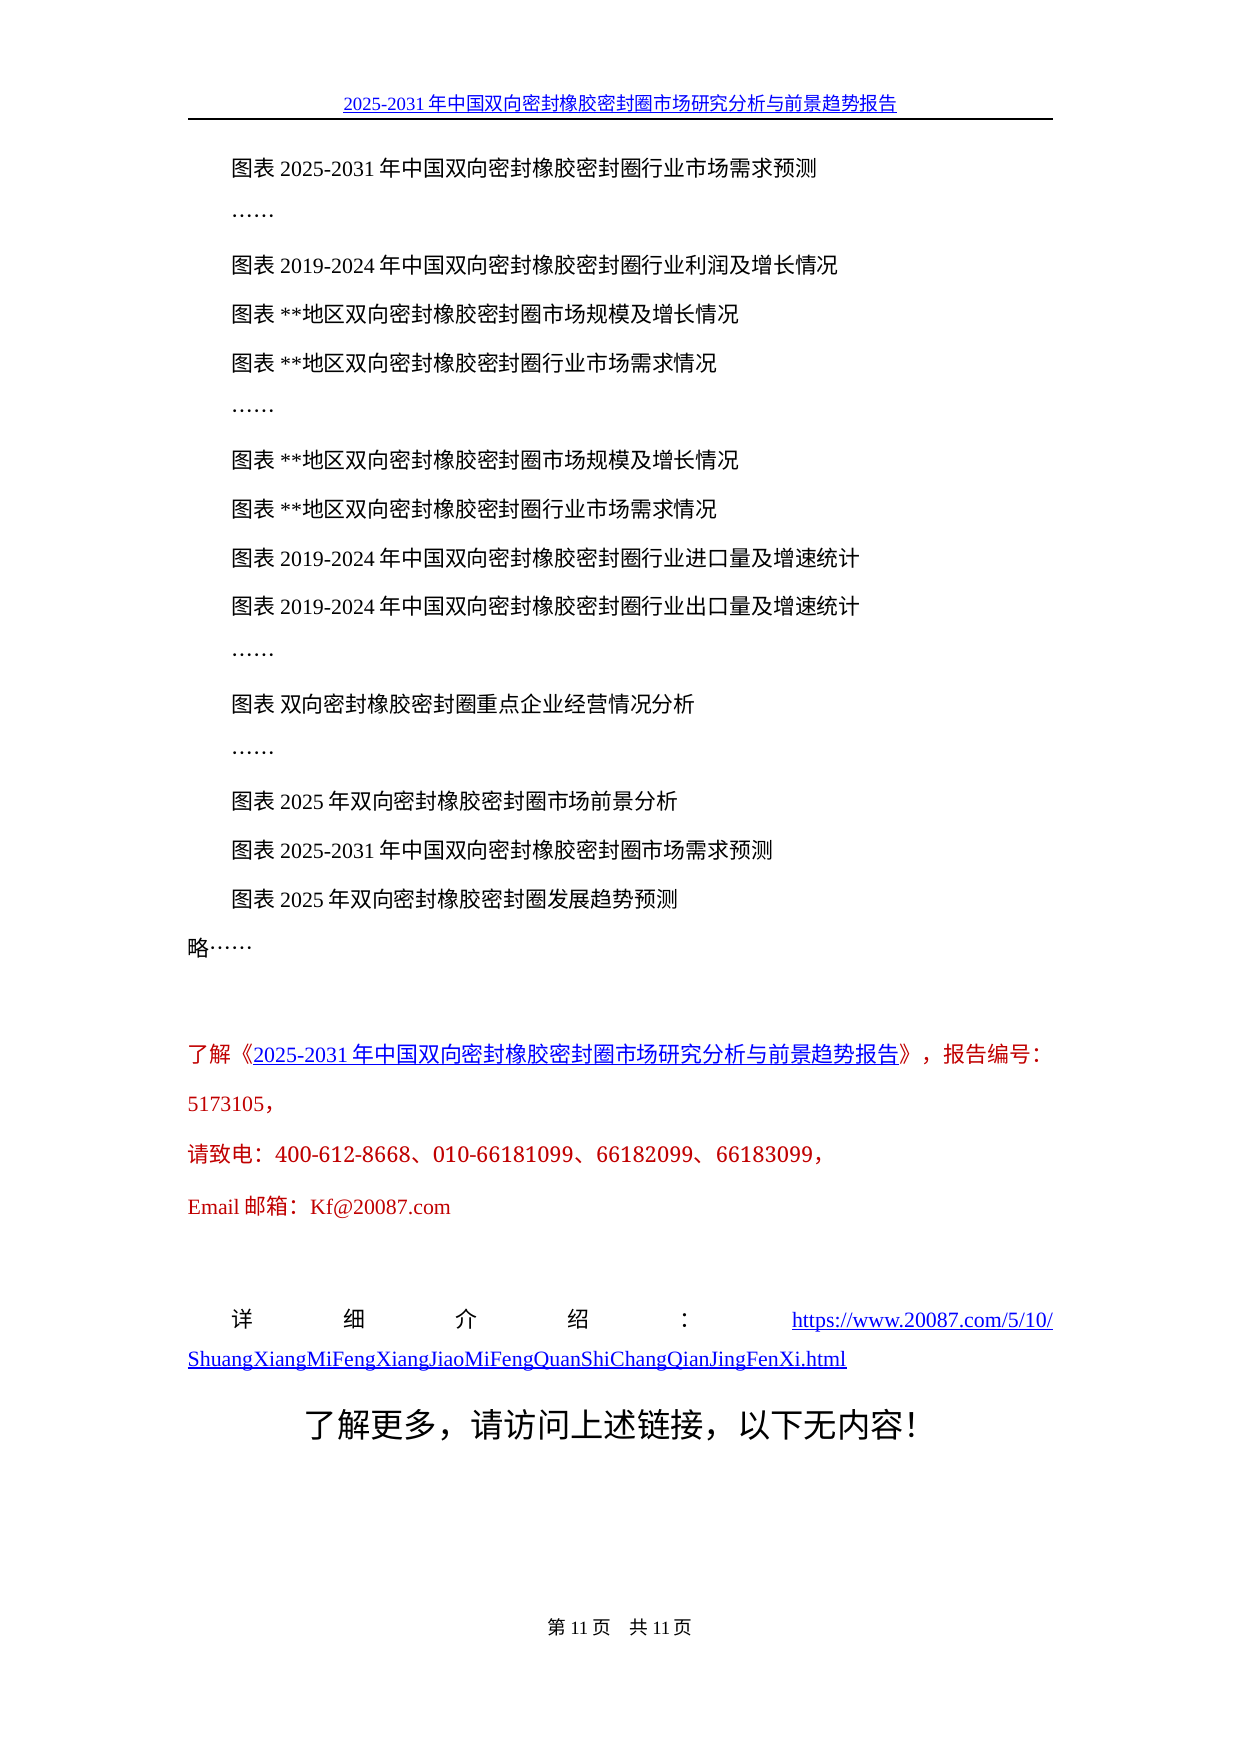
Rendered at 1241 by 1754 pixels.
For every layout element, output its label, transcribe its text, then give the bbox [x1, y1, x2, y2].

text Email邮箱：Kf@20087.com [187, 1188, 1053, 1221]
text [187, 150, 1053, 963]
text 请致电：400-612-8668、010-66181099、66182099、66183099， [187, 1137, 1053, 1169]
text 详细介绍：https://www.20087.com/5/10/ShuangXiangMiFengXiangJiaoMiFengQuanShiChangQianJingFenXi.html [187, 1301, 1053, 1374]
title 了解更多，请访问上述链接，以下无内容！ [187, 1390, 1053, 1455]
text 了解《2025-2031年中国双向密封橡胶密封圈市场研究分析与前景趋势报告》，报告编号：5173105， [187, 1037, 1053, 1118]
